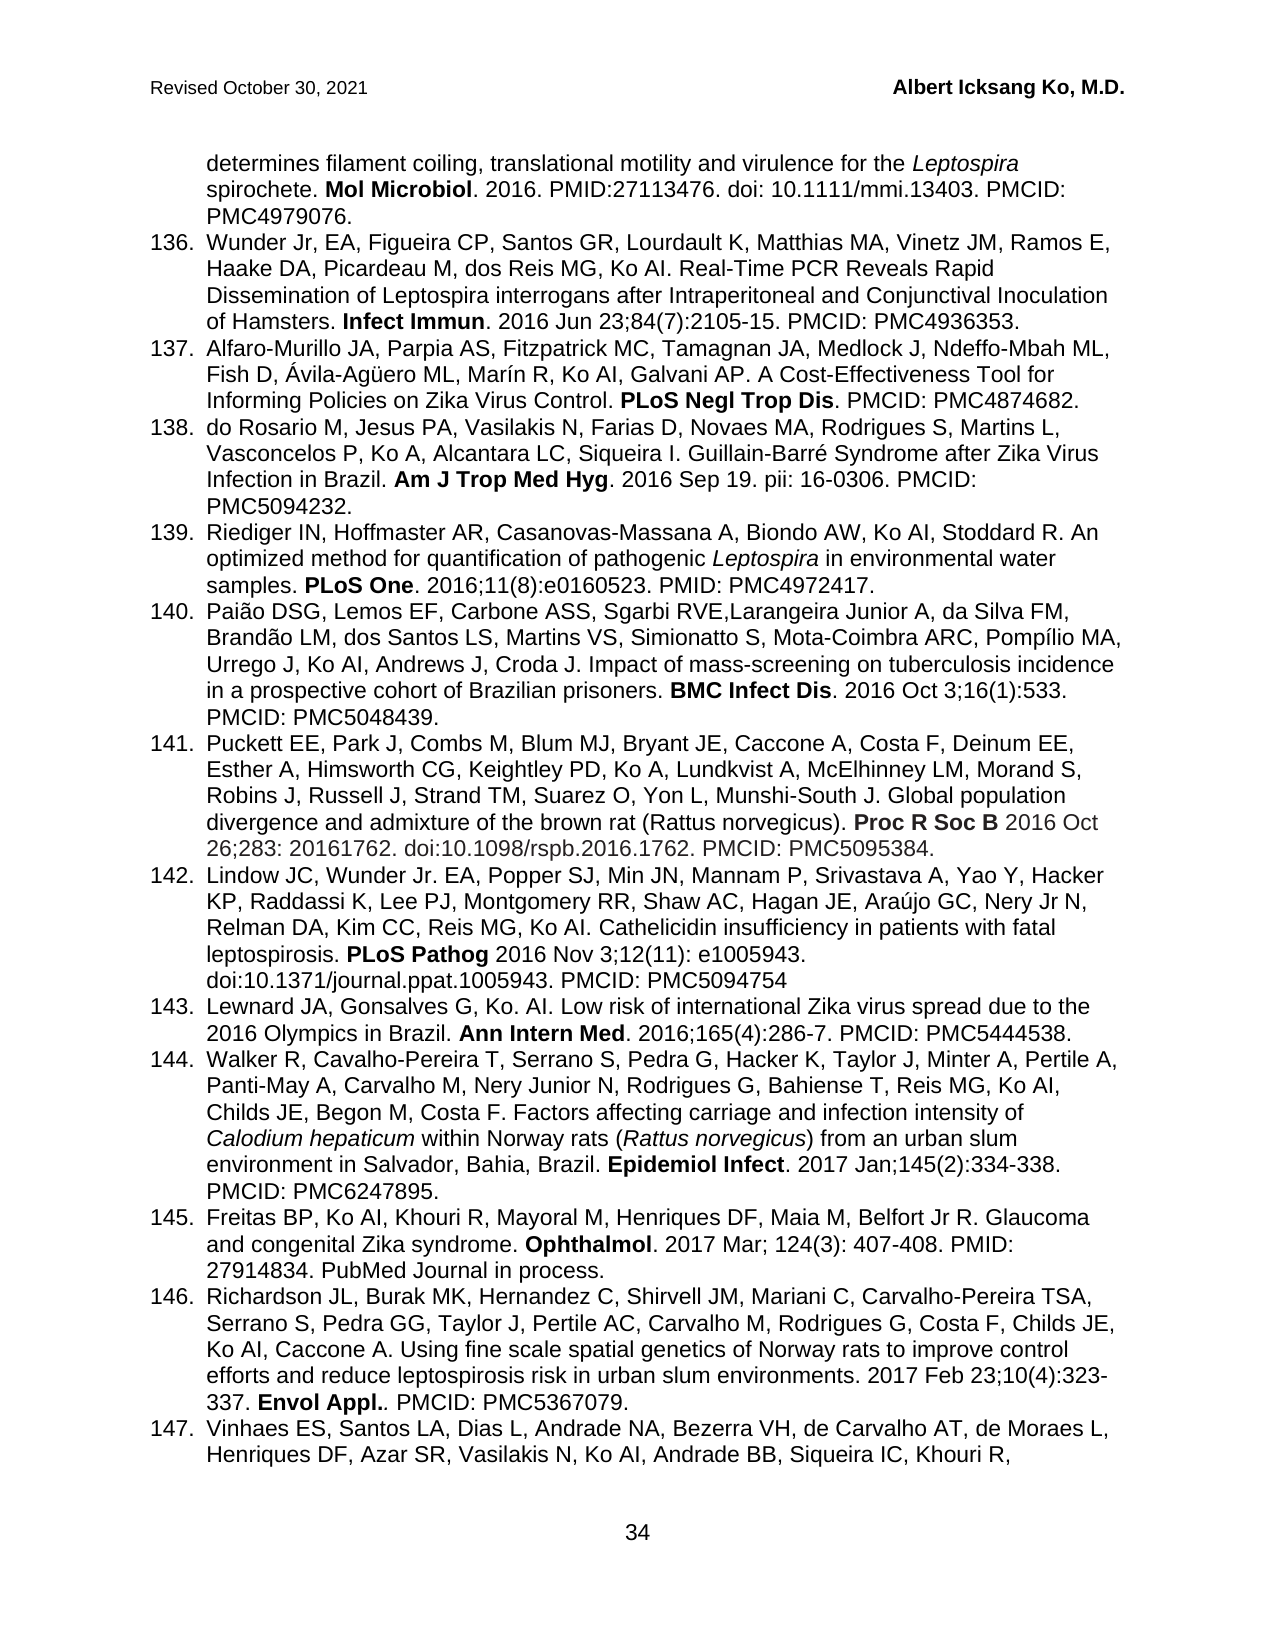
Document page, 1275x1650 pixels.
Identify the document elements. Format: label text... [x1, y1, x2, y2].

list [150, 1415, 1125, 1468]
list Riediger IN, Hoffmaster AR, Casanovas-Massana A, Biondo AW, Ko AI, Stoddard R. An optimized method for quantification of pathogenic Leptospira in environmental water samples. PLoS One. 2016;11(8):e0160523. PMID: PMC4972417. [150, 519, 1125, 598]
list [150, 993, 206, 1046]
list Alfaro-Murillo JA, Parpia AS, Fitzpatrick MC, Tamagnan JA, Medlock J, Ndeffo-Mbah ML, Fish D, Ávila-Agüero ML, Marín R, Ko AI, Galvani AP. A Cost-Effectiveness Tool for Informing Policies on Zika Virus Control. PLoS Negl Trop Dis. PMCID: PMC4874682. [150, 334, 1125, 413]
list Wunder Jr, EA, Figueira CP, Santos GR, Lourdault K, Matthias MA, Vinetz JM, Ramos E, Haake DA, Picardeau M, dos Reis MG, Ko AI. Real-Time PCR Reveals Rapid Dissemination of Leptospira interrogans after Intraperitoneal and Conjunctival Inoculation of Hamsters. Infect Immun. 2016 Jun 23;84(7):2105-15. PMCID: PMC4936353. [150, 229, 1125, 334]
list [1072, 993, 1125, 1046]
list do Rosario M, Jesus PA, Vasilakis N, Farias D, Novaes MA, Rodrigues S, Martins L, Vasconcelos P, Ko A, Alcantara LC, Siqueira I. Guillain-Barré Syndrome after Zika Virus Infection in Brazil. Am J Trop Med Hyg. 2016 Sep 19. pii: 16-0306. PMCID: PMC5094232. [150, 413, 1125, 519]
list Puckett EE, Park J, Combs M, Blum MJ, Bryant JE, Caccone A, Costa F, Deinum EE, Esther A, Himsworth CG, Keightley PD, Ko A, Lundkvist A, McElhinney LM, Morand S, Robins J, Russell J, Strand TM, Suarez O, Yon L, Munshi-South J. Global population divergence and admixture of the brown rat (Rattus norvegicus). Proc R Soc B 2016 Oct 26;283: 20161762. doi:10.1098/rspb.2016.1762. PMCID: PMC5095384. [150, 730, 1125, 862]
list Freitas BP, Ko AI, Khouri R, Mayoral M, Henriques DF, Maia M, Belfort Jr R. Glaucoma and congenital Zika syndrome. Ophthalmol. 2017 Mar; 124(3): 407-408. PMID: 27914834. PubMed Journal in process. [150, 1204, 1125, 1283]
list Paião DSG, Lemos EF, Carbone ASS, Sgarbi RVE,Larangeira Junior A, da Silva FM, Brandão LM, dos Santos LS, Martins VS, Simionatto S, Mota-Coimbra ARC, Pompílio MA, Urrego J, Ko AI, Andrews J, Croda J. Impact of mass-screening on tuberculosis incidence in a prospective cohort of Brazilian prisoners. BMC Infect Dis. 2016 Oct 3;16(1):533. PMCID: PMC5048439. [150, 598, 1125, 730]
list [150, 150, 1125, 229]
list Lindow JC, Wunder Jr. EA, Popper SJ, Min JN, Mannam P, Srivastava A, Yao Y, Hacker KP, Raddassi K, Lee PJ, Montgomery RR, Shaw AC, Hagan JE, Araújo GC, Nery Jr N, Relman DA, Kim CC, Reis MG, Ko AI. Cathelicidin insufficiency in patients with fatal leptospirosis. PLoS Pathog 2016 Nov 3;12(11): e1005943. doi:10.1371/journal.ppat.1005943. PMCID: PMC5094754 [150, 862, 1125, 993]
list Richardson JL, Burak MK, Hernandez C, Shirvell JM, Mariani C, Carvalho-Pereira TSA, Serrano S, Pedra GG, Taylor J, Pertile AC, Carvalho M, Rodrigues G, Costa F, Childs JE, Ko AI, Caccone A. Using fine scale spatial genetics of Norway rats to improve control efforts and reduce leptospirosis risk in urban slum environments. 2017 Feb 23;10(4):323-337. Envol Appl.. PMCID: PMC5367079. [150, 1283, 1125, 1415]
list Walker R, Cavalho-Pereira T, Serrano S, Pedra G, Hacker K, Taylor J, Minter A, Pertile A, Panti-May A, Carvalho M, Nery Junior N, Rodrigues G, Bahiense T, Reis MG, Ko AI, Childs JE, Begon M, Costa F. Factors affecting carriage and infection intensity of Calodium hepaticum within Norway rats (Rattus norvegicus) from an urban slum environment in Salvador, Bahia, Brazil. Epidemiol Infect. 2017 Jan;145(2):334-338. PMCID: PMC6247895. [150, 1046, 1125, 1204]
